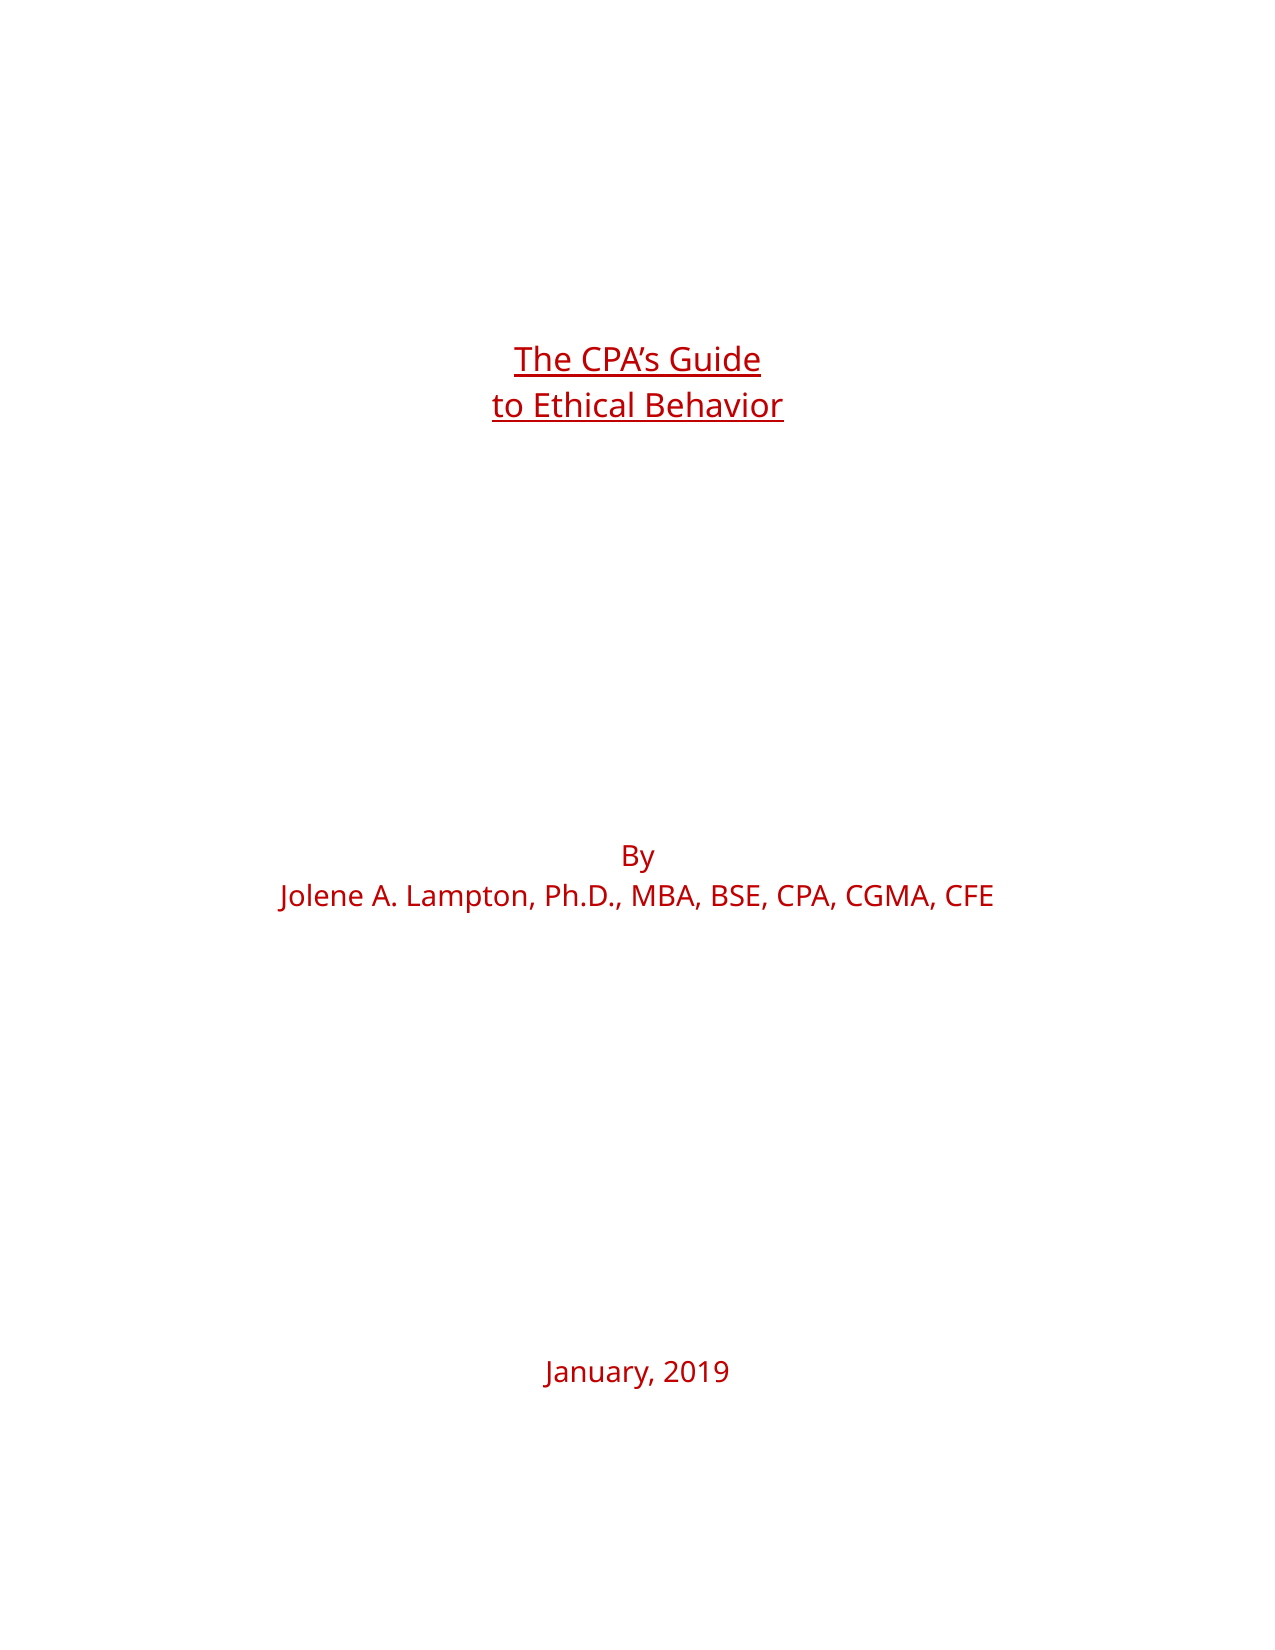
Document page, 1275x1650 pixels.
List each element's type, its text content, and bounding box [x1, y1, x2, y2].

text The CPA’s Guide [150, 336, 1125, 382]
text to Ethical Behavior [150, 382, 1125, 427]
text Jolene A. Lampton, Ph.D., MBA, BSE, CPA, CGMA, CFE [150, 875, 1125, 915]
text By [150, 836, 1125, 875]
text January, 2019 [150, 1351, 1125, 1391]
